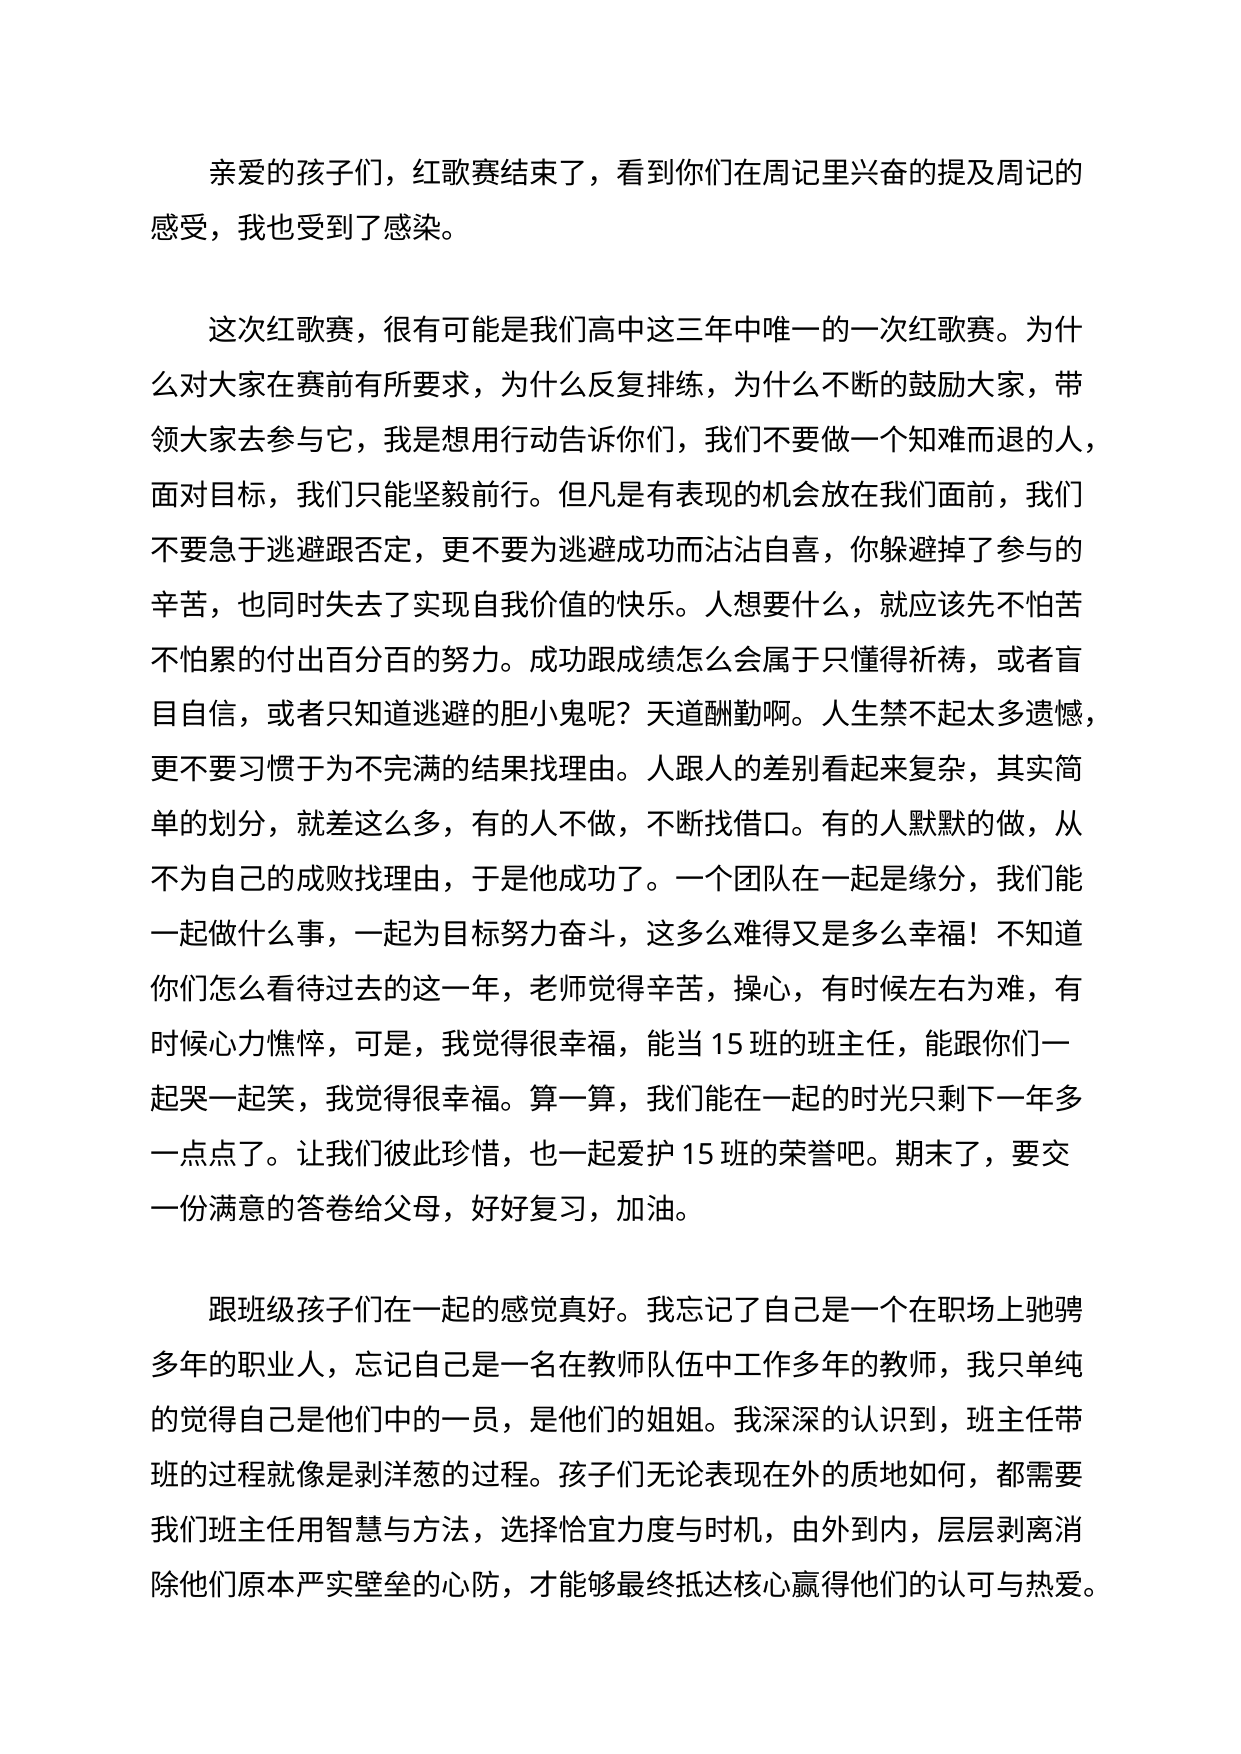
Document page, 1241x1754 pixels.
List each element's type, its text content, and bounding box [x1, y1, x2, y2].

text 亲爱的孩子们，红歌赛结束了，看到你们在周记里兴奋的提及周记的感受，我也受到了感染。 [150, 150, 1090, 247]
text 这次红歌赛，很有可能是我们高中这三年中唯一的一次红歌赛。为什么对大家在赛前有所要求，为什么反复排练，为什么不断的鼓励大家，带领大家去参与它，我是想用行动告诉你们，我们不要做一个知难而退的人，面对目标，我们只能坚毅前行。但凡是有表现的机会放在我们面前，我们不要急于逃避跟否定，更不要为逃避成功而沾沾自喜，你躲避掉了参与的辛苦，也同时失去了实现自我价值的快乐。人想要什么，就应该先不怕苦不怕累的付出百分百的努力。成功跟成绩怎么会属于只懂得祈祷，或者盲目自信，或者只知道逃避的胆小鬼呢？天道酬勤啊。人生禁不起太多遗憾，更不要习惯于为不完满的结果找理由。人跟人的差别看起来复杂，其实简单的划分，就差这么多，有的人不做，不断找借口。有的人默默的做，从不为自己的成败找理由，于是他成功了。一个团队在一起是缘分，我们能一起做什么事，一起为目标努力奋斗，这多么难得又是多么幸福！不知道你们怎么看待过去的这一年，老师觉得辛苦，操心，有时候左右为难，有时候心力憔悴，可是，我觉得很幸福，能当15班的班主任，能跟你们一起哭一起笑，我觉得很幸福。算一算，我们能在一起的时光只剩下一年多一点点了。让我们彼此珍惜，也一起爱护15班的荣誉吧。期末了，要交一份满意的答卷给父母，好好复习，加油。 [150, 307, 1090, 1227]
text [150, 1287, 1090, 1604]
